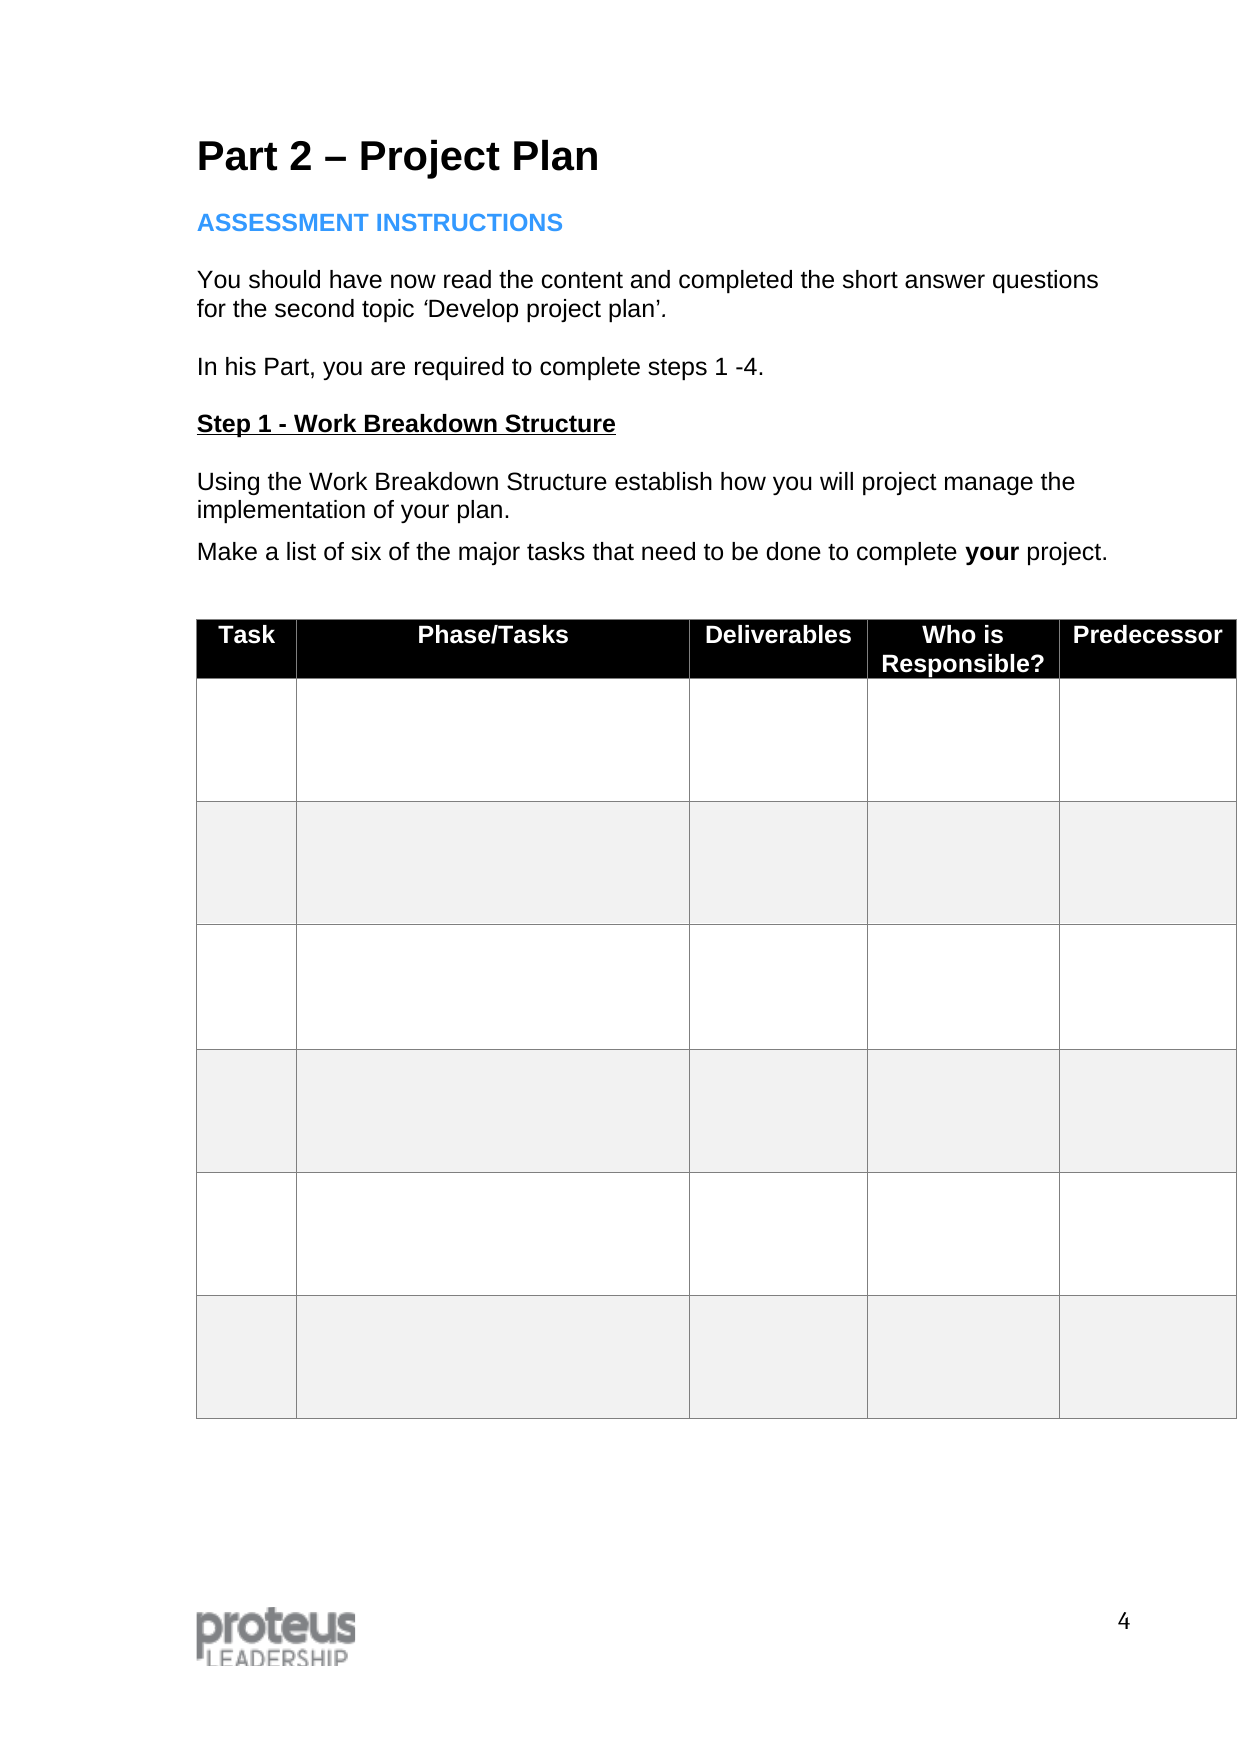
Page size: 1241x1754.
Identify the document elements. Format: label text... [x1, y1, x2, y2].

text ASSESSMENT INSTRUCTIONS [197, 208, 1130, 237]
table_header Deliverables [690, 620, 867, 678]
text Make a list of six of the major tasks that need to be done to complete your project. [197, 537, 1130, 565]
text Using the Work Breakdown Structure establish how you will project manage the implementation of your plan. [197, 467, 1130, 524]
table_cell [1060, 1173, 1236, 1295]
table_cell [197, 1173, 296, 1295]
table_cell [690, 1050, 867, 1172]
table_cell [690, 679, 867, 801]
table_cell [690, 1296, 867, 1418]
table_cell [868, 1296, 1059, 1418]
table_cell [197, 1296, 296, 1418]
table_cell [197, 925, 296, 1049]
table_cell [868, 679, 1059, 801]
table_header Predecessor [1060, 620, 1236, 678]
table_cell [690, 925, 867, 1049]
table_cell [1060, 925, 1236, 1049]
table_header Who is Responsible? [868, 620, 1059, 678]
table_cell [1060, 1296, 1236, 1418]
table_cell [297, 679, 689, 801]
table_cell [297, 925, 689, 1049]
table_cell [297, 1050, 689, 1172]
table_cell [1060, 1050, 1236, 1172]
table_cell [868, 1173, 1059, 1295]
table_cell [868, 925, 1059, 1049]
text Part 2 – Project Plan [197, 131, 1130, 179]
text In his Part, you are required to complete steps 1 -4. [197, 352, 1130, 380]
table_cell [1060, 679, 1236, 801]
table_cell [690, 802, 867, 923]
table_cell [868, 1050, 1059, 1172]
table_header Task [197, 620, 296, 678]
table_header Phase/Tasks [297, 620, 689, 678]
table_cell [297, 1296, 689, 1418]
table_cell [690, 1173, 867, 1295]
text You should have now read the content and completed the short answer questions for the second topic ‘Develop project plan’. [197, 265, 1130, 323]
table_cell [197, 679, 296, 801]
table_cell [297, 1173, 689, 1295]
table_cell [197, 1050, 296, 1172]
text Step 1 - Work Breakdown Structure [197, 409, 1130, 438]
table_cell [297, 802, 689, 923]
table_cell [1060, 802, 1236, 923]
table_cell [197, 802, 296, 923]
table_cell [868, 802, 1059, 923]
